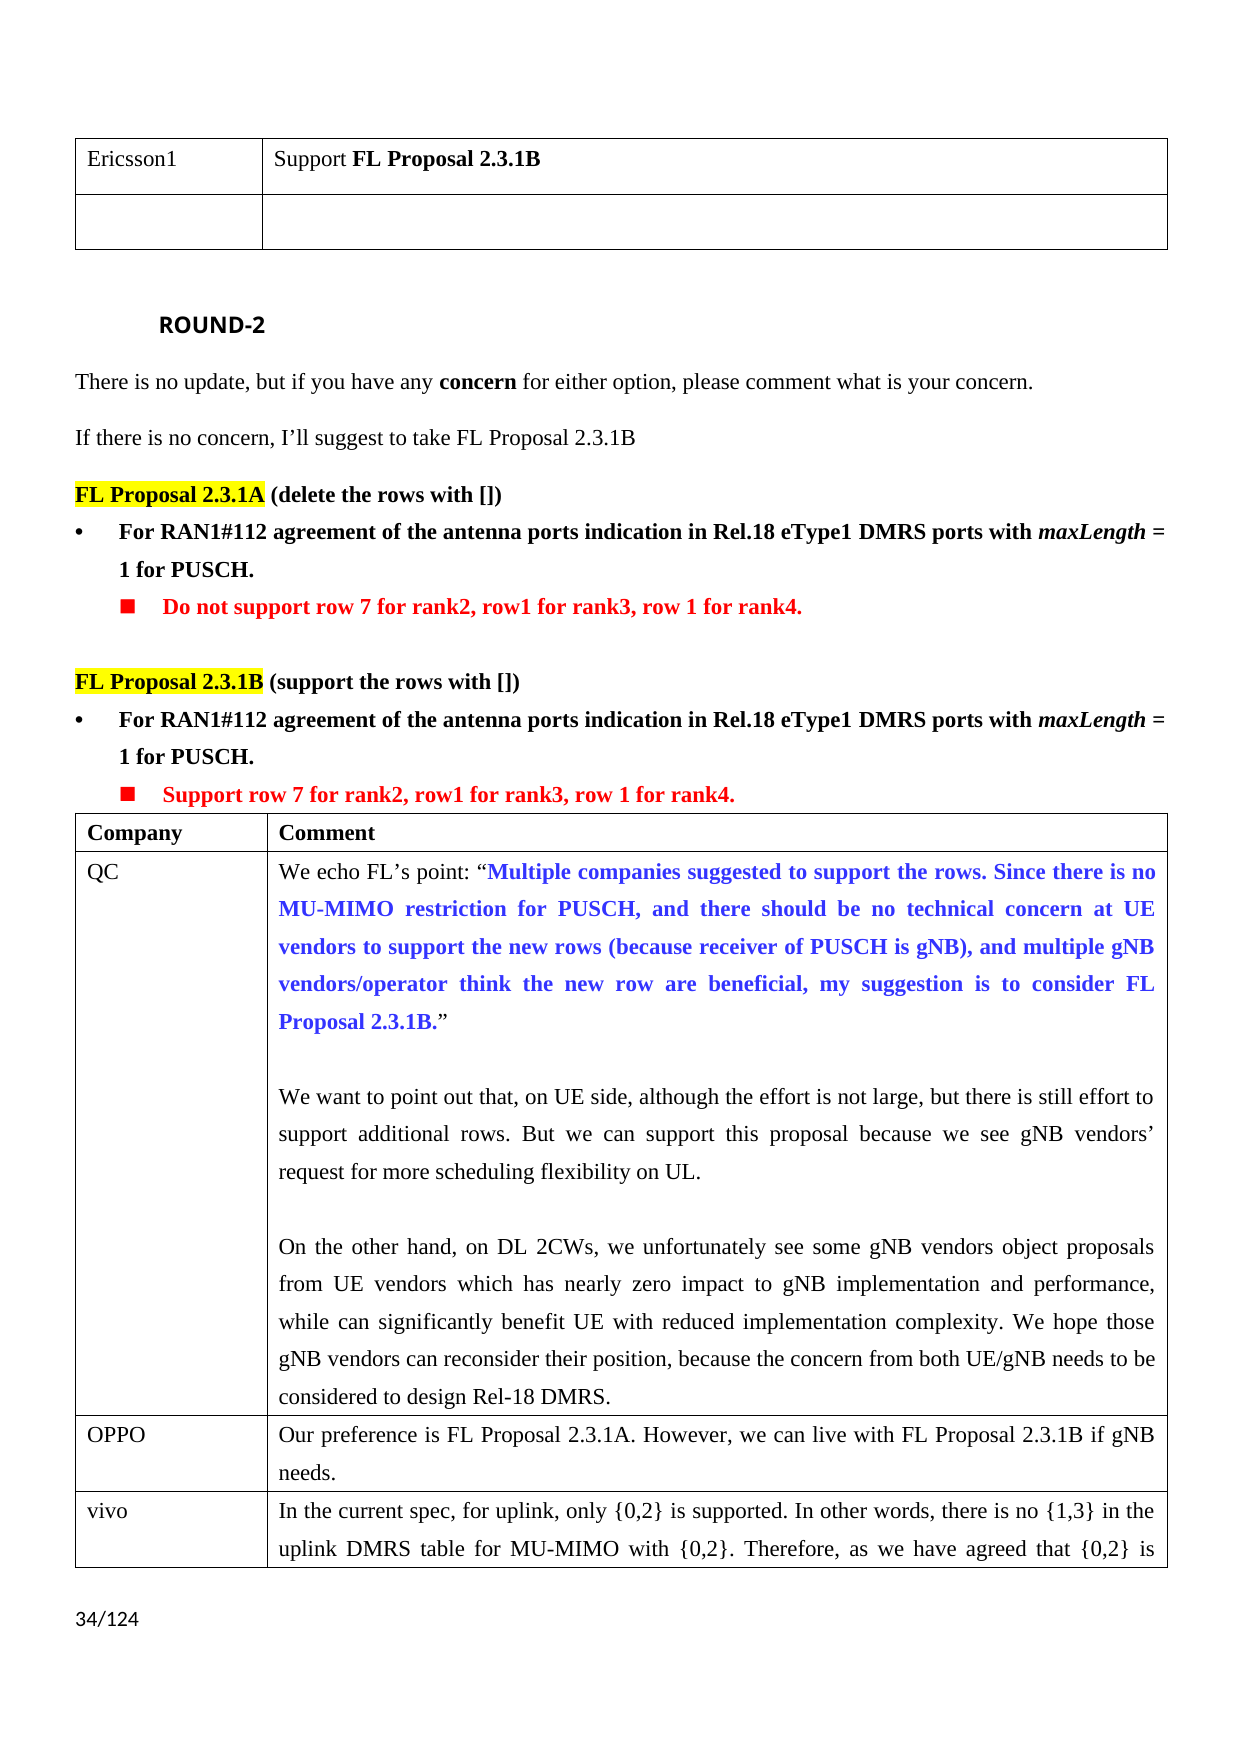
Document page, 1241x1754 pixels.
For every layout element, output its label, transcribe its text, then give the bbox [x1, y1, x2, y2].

text FL Proposal 2.3.1A (delete the rows with []) [75, 475, 1165, 513]
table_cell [268, 1492, 1167, 1567]
list For RAN1#112 agreement of the antenna ports indication in Rel.18 eType1 DMRS ports with maxLength = 1 for PUSCH. [75, 700, 1165, 775]
list For RAN1#112 agreement of the antenna ports indication in Rel.18 eType1 DMRS ports with maxLength = 1 for PUSCH. [75, 513, 1165, 588]
table_cell OPPO [76, 1416, 267, 1491]
subtitle ROUND-2 [158, 306, 1165, 343]
table_cell Support FL Proposal 2.3.1B [263, 139, 1167, 193]
list Support row 7 for rank2, row1 for rank3, row 1 for rank4. [119, 775, 1165, 813]
text There is no update, but if you have any concern for either option, please comment what is your concern. [75, 363, 1165, 400]
text FL Proposal 2.3.1B (support the rows with []) [75, 663, 1165, 700]
text If there is no concern, I’ll suggest to take FL Proposal 2.3.1B [75, 419, 1165, 456]
table_header Comment [268, 814, 1167, 851]
table_header Company [76, 814, 267, 851]
table_cell [263, 195, 1167, 249]
table_cell Our preference is FL Proposal 2.3.1A. However, we can live with FL Proposal 2.3.1B if gNB needs. [268, 1416, 1167, 1491]
table_cell [76, 195, 262, 249]
table_cell vivo [76, 1492, 267, 1567]
table_cell We echo FL’s point: “Multiple companies suggested to support the rows. Since there is no MU-MIMO restriction for PUSCH, and there should be no technical concern at UE vendors to support the new rows (because receiver of PUSCH is gNB), and multiple gNB vendors/operator think the new row are beneficial, my suggestion is to consider FL Proposal 2.3.1B.” We want to point out that, on UE side, although the effort is not large, but there is still effort to support additional rows. But we can support this proposal because we see gNB vendors’ request for more scheduling flexibility on UL. On the other hand, on DL 2CWs, we unfortunately see some gNB vendors object proposals from UE vendors which has nearly zero impact to gNB implementation and performance, while can significantly benefit UE with reduced implementation complexity. We hope those gNB vendors can reconsider their position, because the concern from both UE/gNB needs to be considered to design Rel-18 DMRS. [268, 852, 1167, 1415]
list Do not support row 7 for rank2, row1 for rank3, row 1 for rank4. [119, 588, 1165, 625]
table_cell QC [76, 852, 267, 1415]
table_cell Ericsson1 [76, 139, 262, 193]
